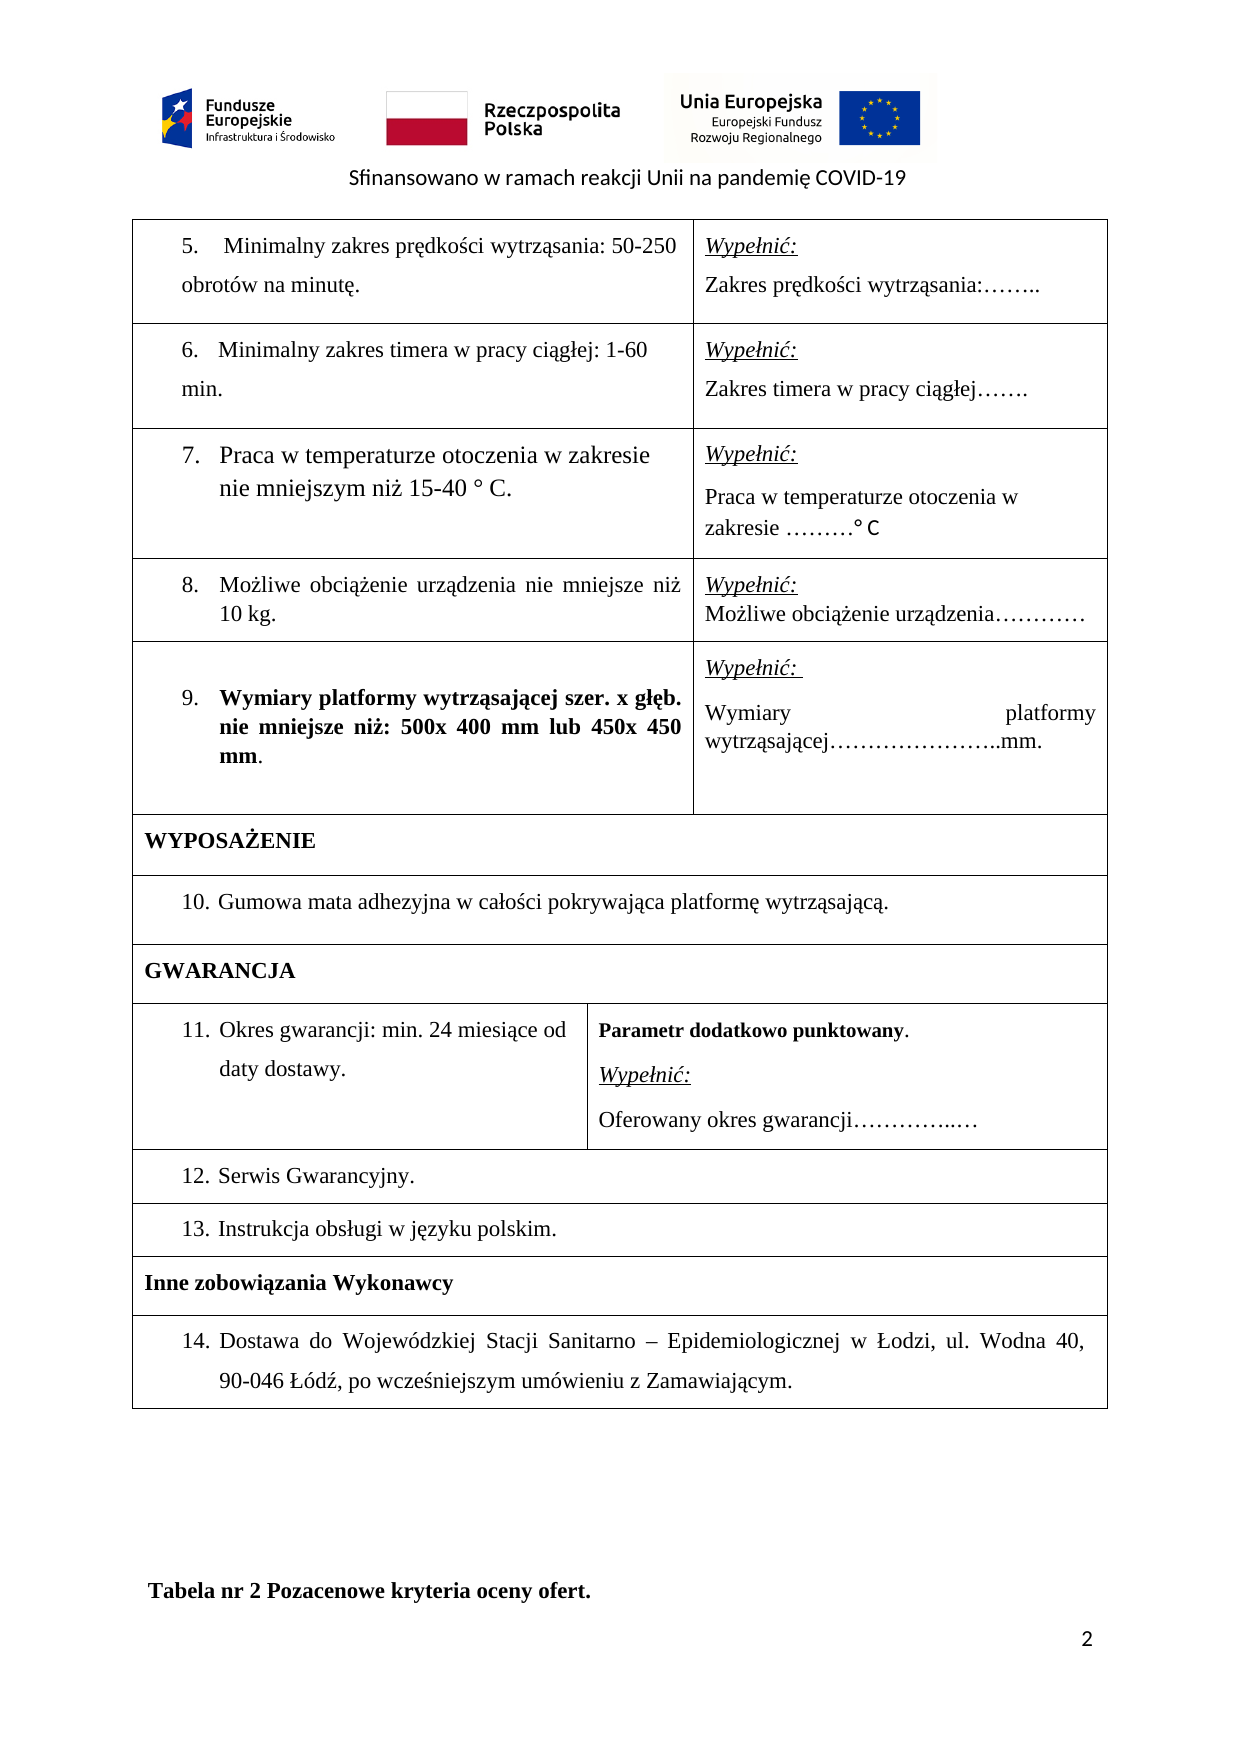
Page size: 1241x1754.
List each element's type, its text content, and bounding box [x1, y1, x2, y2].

table_cell Wypełnić: Zakres prędkości wytrząsania:…….. [694, 220, 1107, 323]
table_cell Minimalny zakres timera w pracy ciągłej: 1-60 min. [133, 324, 693, 427]
table_cell Instrukcja obsługi w języku polskim. [133, 1204, 1107, 1256]
table_cell Wypełnić: Wymiary platformy wytrząsającej…………………..mm. [694, 642, 1107, 814]
table_cell Wypełnić: Możliwe obciążenie urządzenia………… [694, 559, 1107, 641]
text Tabela nr 2 Pozacenowe kryteria oceny ofert. [148, 1577, 1093, 1603]
table_cell Parametr dodatkowo punktowany. Wypełnić: Oferowany okres gwarancji…………..… [588, 1004, 1107, 1149]
table_cell Praca w temperaturze otoczenia w zakresie nie mniejszym niż 15-40 ° C. [133, 429, 693, 558]
picture [368, 73, 637, 163]
table_cell GWARANCJA [133, 945, 1107, 1003]
table_cell Wypełnić: Praca w temperaturze otoczenia w zakresie ………° C [694, 429, 1107, 558]
table_cell Gumowa mata adhezyjna w całości pokrywająca platformę wytrząsającą. [133, 876, 1107, 944]
table_cell Inne zobowiązania Wykonawcy [133, 1257, 1107, 1315]
table_cell WYPOSAŻENIE [133, 815, 1107, 875]
table_cell Okres gwarancji: min. 24 miesiące od daty dostawy. [133, 1004, 587, 1149]
picture [147, 73, 349, 163]
picture [663, 73, 938, 163]
table_cell Minimalny zakres prędkości wytrząsania: 50-250 obrotów na minutę. [133, 220, 693, 323]
table_cell Dostawa do Wojewódzkiej Stacji Sanitarno – Epidemiologicznej w Łodzi, ul. Wodna 40, 90-046 Łódź, po wcześniejszym umówieniu z Zamawiającym. [133, 1316, 1107, 1408]
table_cell Możliwe obciążenie urządzenia nie mniejsze niż 10 kg. [133, 559, 693, 641]
table_cell Wymiary platformy wytrząsającej szer. x głęb. nie mniejsze niż: 500x 400 mm lub 450x 450 mm. [133, 642, 693, 814]
table_cell Wypełnić: Zakres timera w pracy ciągłej……. [694, 324, 1107, 427]
table_cell Serwis Gwarancyjny. [133, 1150, 1107, 1202]
